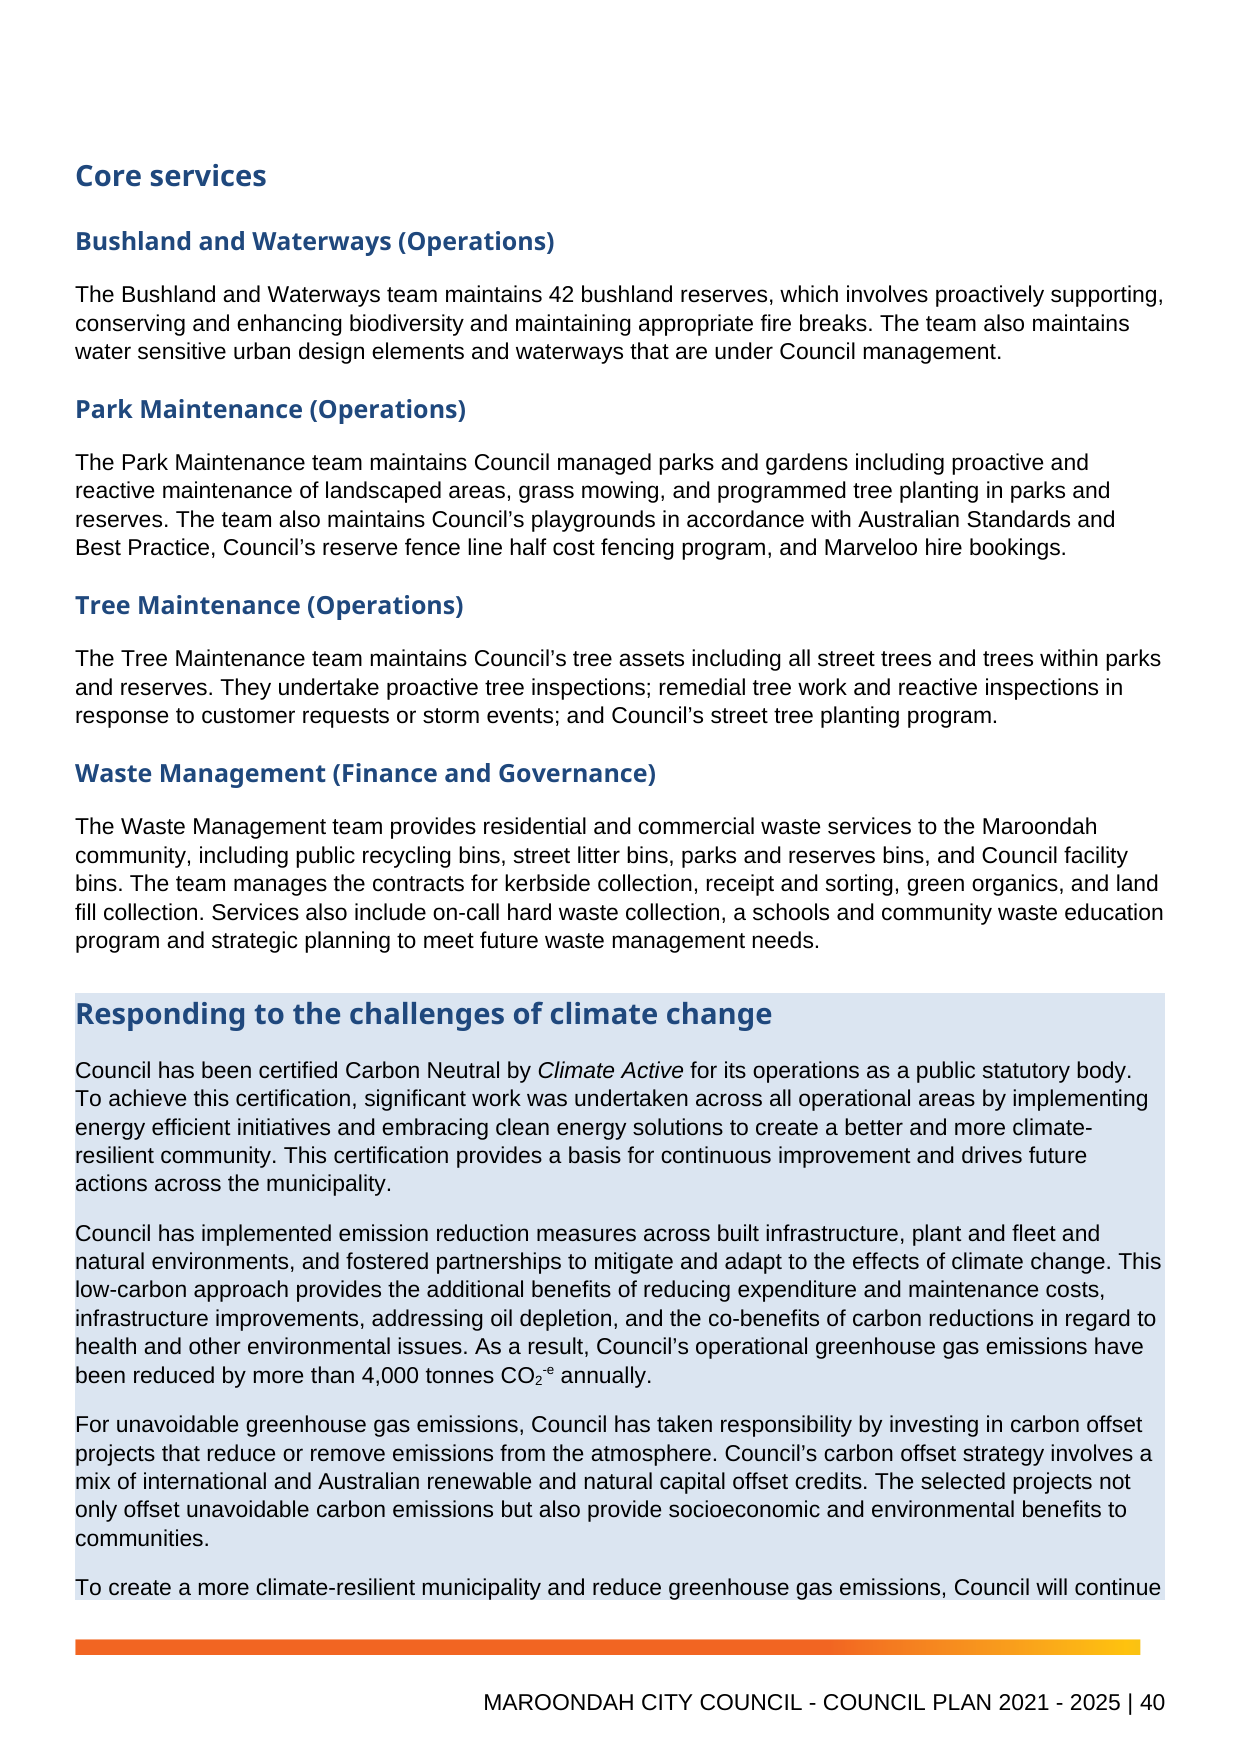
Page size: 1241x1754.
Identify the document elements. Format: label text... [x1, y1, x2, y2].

subtitle Waste Management (Finance and Governance) [75, 756, 1165, 790]
subtitle Core services [75, 156, 1165, 195]
text Council has implemented emission reduction measures across built infrastructure, plant and fleet and natural environments, and fostered partnerships to mitigate and adapt to the effects of climate change. This low-carbon approach provides the additional benefits of reducing expenditure and maintenance costs, infrastructure improvements, addressing oil depletion, and the co-benefits of carbon reductions in regard to health and other environmental issues. As a result, Council’s operational greenhouse gas emissions have been reduced by more than 4,000 tonnes CO2-e annually. [75, 1219, 1165, 1388]
subtitle Tree Maintenance (Operations) [75, 588, 1165, 622]
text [75, 1574, 1165, 1600]
text The Tree Maintenance team maintains Council’s tree assets including all street trees and trees within parks and reserves. They undertake proactive tree inspections; remedial tree work and reactive inspections in response to customer requests or storm events; and Council’s street tree planting program. [75, 645, 1165, 728]
text The Park Maintenance team maintains Council managed parks and gardens including proactive and reactive maintenance of landscaped areas, grass mowing, and programmed tree planting in parks and reserves. The team also maintains Council’s playgrounds in accordance with Australian Standards and Best Practice, Council’s reserve fence line half cost fencing program, and Marveloo hire bookings. [75, 449, 1165, 561]
text Council has been certified Carbon Neutral by Climate Active for its operations as a public statutory body. To achieve this certification, significant work was undertaken across all operational areas by implementing energy efficient initiatives and embracing clean energy solutions to create a better and more climate-resilient community. This certification provides a basis for continuous improvement and drives future actions across the municipality. [75, 1057, 1165, 1197]
subtitle Park Maintenance (Operations) [75, 391, 1165, 425]
picture [75, 1639, 1141, 1655]
text The Waste Management team provides residential and commercial waste services to the Maroondah community, including public recycling bins, street litter bins, parks and reserves bins, and Council facility bins. The team manages the contracts for kerbside collection, receipt and sorting, green organics, and land fill collection. Services also include on-call hard waste collection, a schools and community waste education program and strategic planning to meet future waste management needs. [75, 813, 1165, 953]
text The Bushland and Waterways team maintains 42 bushland reserves, which involves proactively supporting, conserving and enhancing biodiversity and maintaining appropriate fire breaks. The team also maintains water sensitive urban design elements and waterways that are under Council management. [75, 281, 1165, 364]
subtitle Bushland and Waterways (Operations) [75, 223, 1165, 257]
text For unavoidable greenhouse gas emissions, Council has taken responsibility by investing in carbon offset projects that reduce or remove emissions from the atmosphere. Council’s carbon offset strategy involves a mix of international and Australian renewable and natural capital offset credits. The selected projects not only offset unavoidable carbon emissions but also provide socioeconomic and environmental benefits to communities. [75, 1411, 1165, 1551]
subtitle Responding to the challenges of climate change [75, 993, 1165, 1033]
